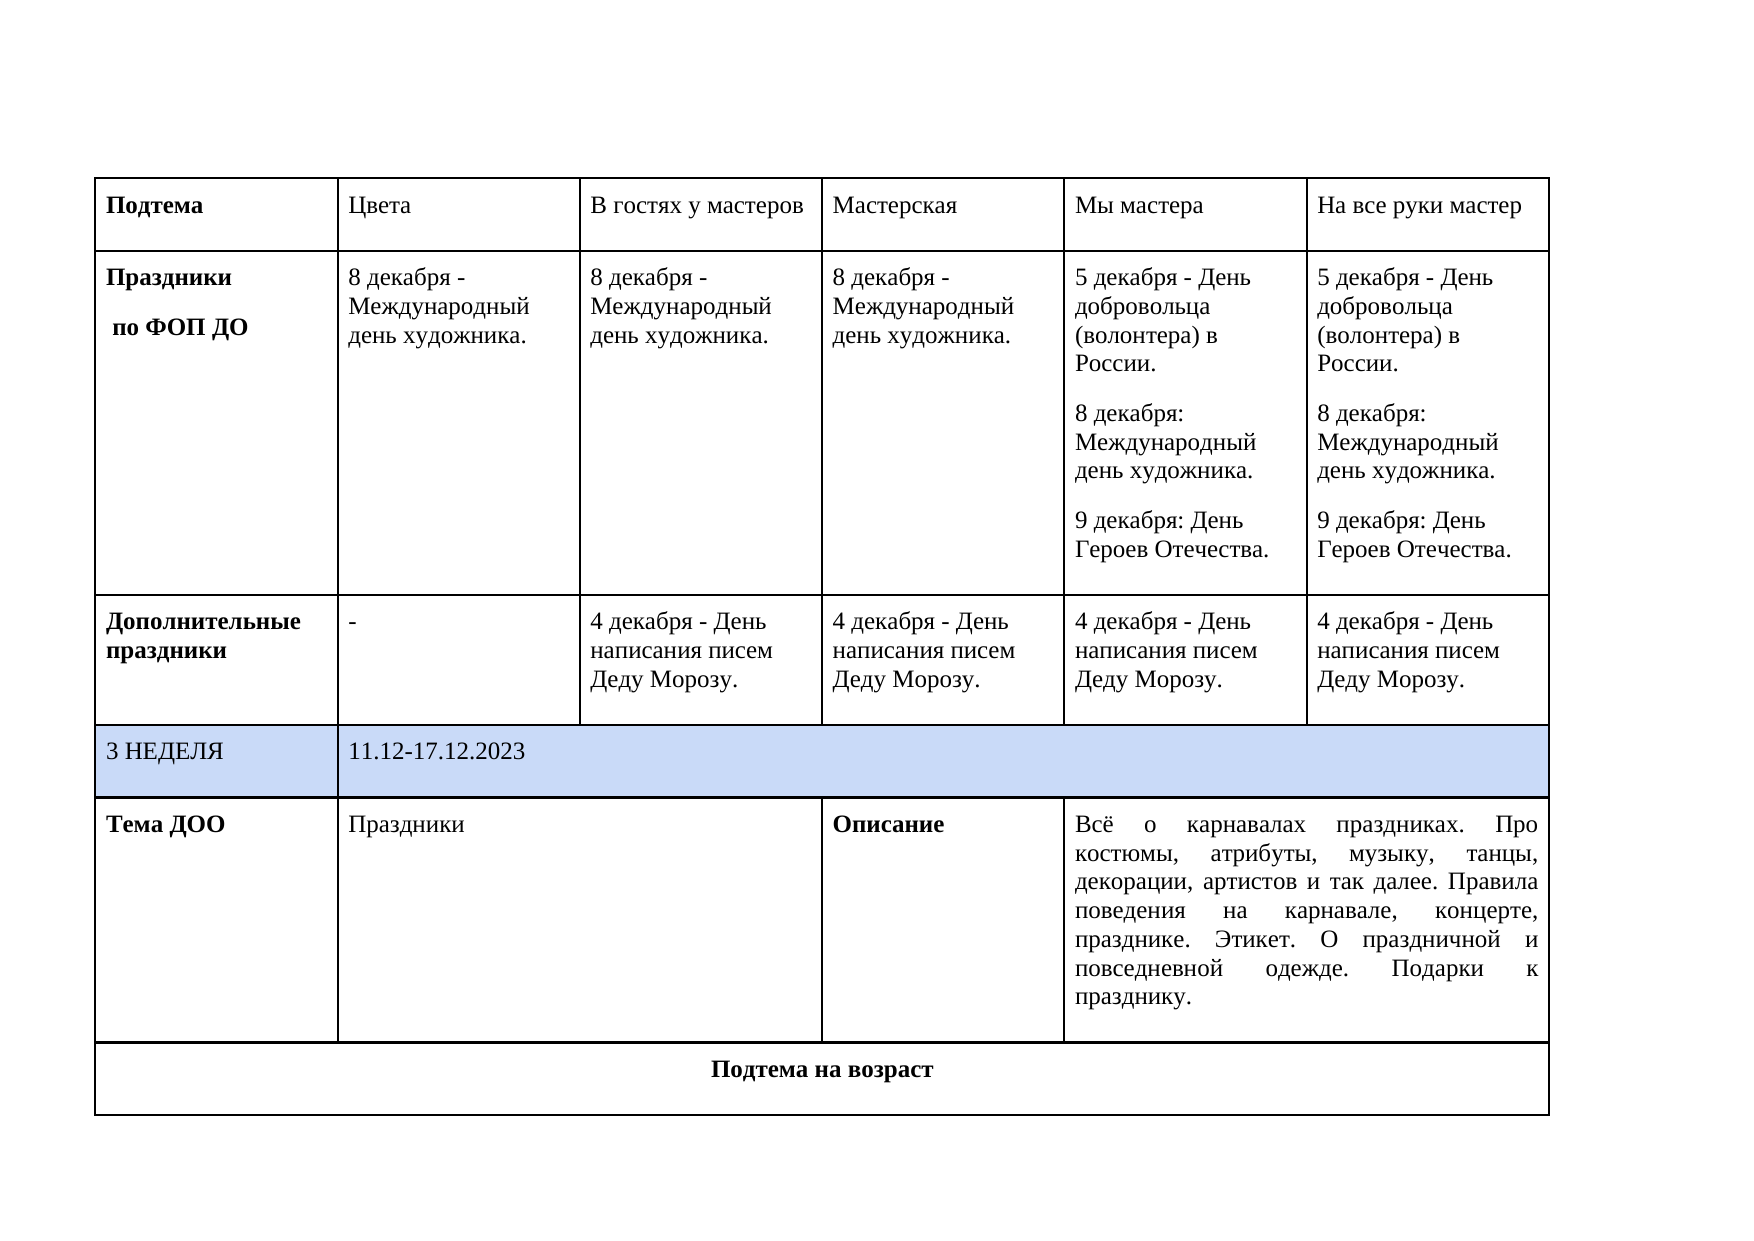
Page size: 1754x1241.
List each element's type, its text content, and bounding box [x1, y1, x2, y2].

table_cell 8 декабря - Международный день художника. [581, 252, 821, 594]
table_cell Мастерская [823, 179, 1063, 250]
table_cell Всё о карнавалах праздниках. Про костюмы, атрибуты, музыку, танцы, декорации, артистов и так далее. Правила поведения на карнавале, концерте, празднике. Этикет. О праздничной и повседневной одежде. Подарки к празднику. [1065, 799, 1548, 1041]
table_cell Описание [823, 799, 1063, 1041]
table_cell Праздники [339, 799, 821, 1041]
table_cell 4 декабря - День написания писем Деду Морозу. [823, 596, 1063, 724]
table_cell Мы мастера [1065, 179, 1306, 250]
table_cell 8 декабря - Международный день художника. [823, 252, 1063, 594]
table_cell В гостях у мастеров [581, 179, 821, 250]
table_cell 5 декабря - День добровольца (волонтера) в России. 8 декабря: Международный день художника. 9 декабря: День Героев Отечества. [1308, 252, 1548, 594]
table_cell Подтема [96, 179, 337, 250]
table_cell 4 декабря - День написания писем Деду Морозу. [1065, 596, 1306, 724]
table_cell На все руки мастер [1308, 179, 1548, 250]
table_cell Дополнительные праздники [96, 596, 337, 724]
table_cell Подтема на возраст [96, 1044, 1548, 1114]
table_cell 8 декабря - Международный день художника. [339, 252, 579, 594]
table_cell 5 декабря - День добровольца (волонтера) в России. 8 декабря: Международный день художника. 9 декабря: День Героев Отечества. [1065, 252, 1306, 594]
table_cell Тема ДОО [96, 799, 337, 1041]
table_cell Цвета [339, 179, 579, 250]
table_cell 4 декабря - День написания писем Деду Морозу. [581, 596, 821, 724]
table_cell 11.12-17.12.2023 [339, 726, 1548, 796]
table_cell - [339, 596, 579, 724]
table_cell Праздники по ФОП ДО [96, 252, 337, 594]
table_cell 4 декабря - День написания писем Деду Морозу. [1308, 596, 1548, 724]
table_cell 3 НЕДЕЛЯ [96, 726, 337, 796]
